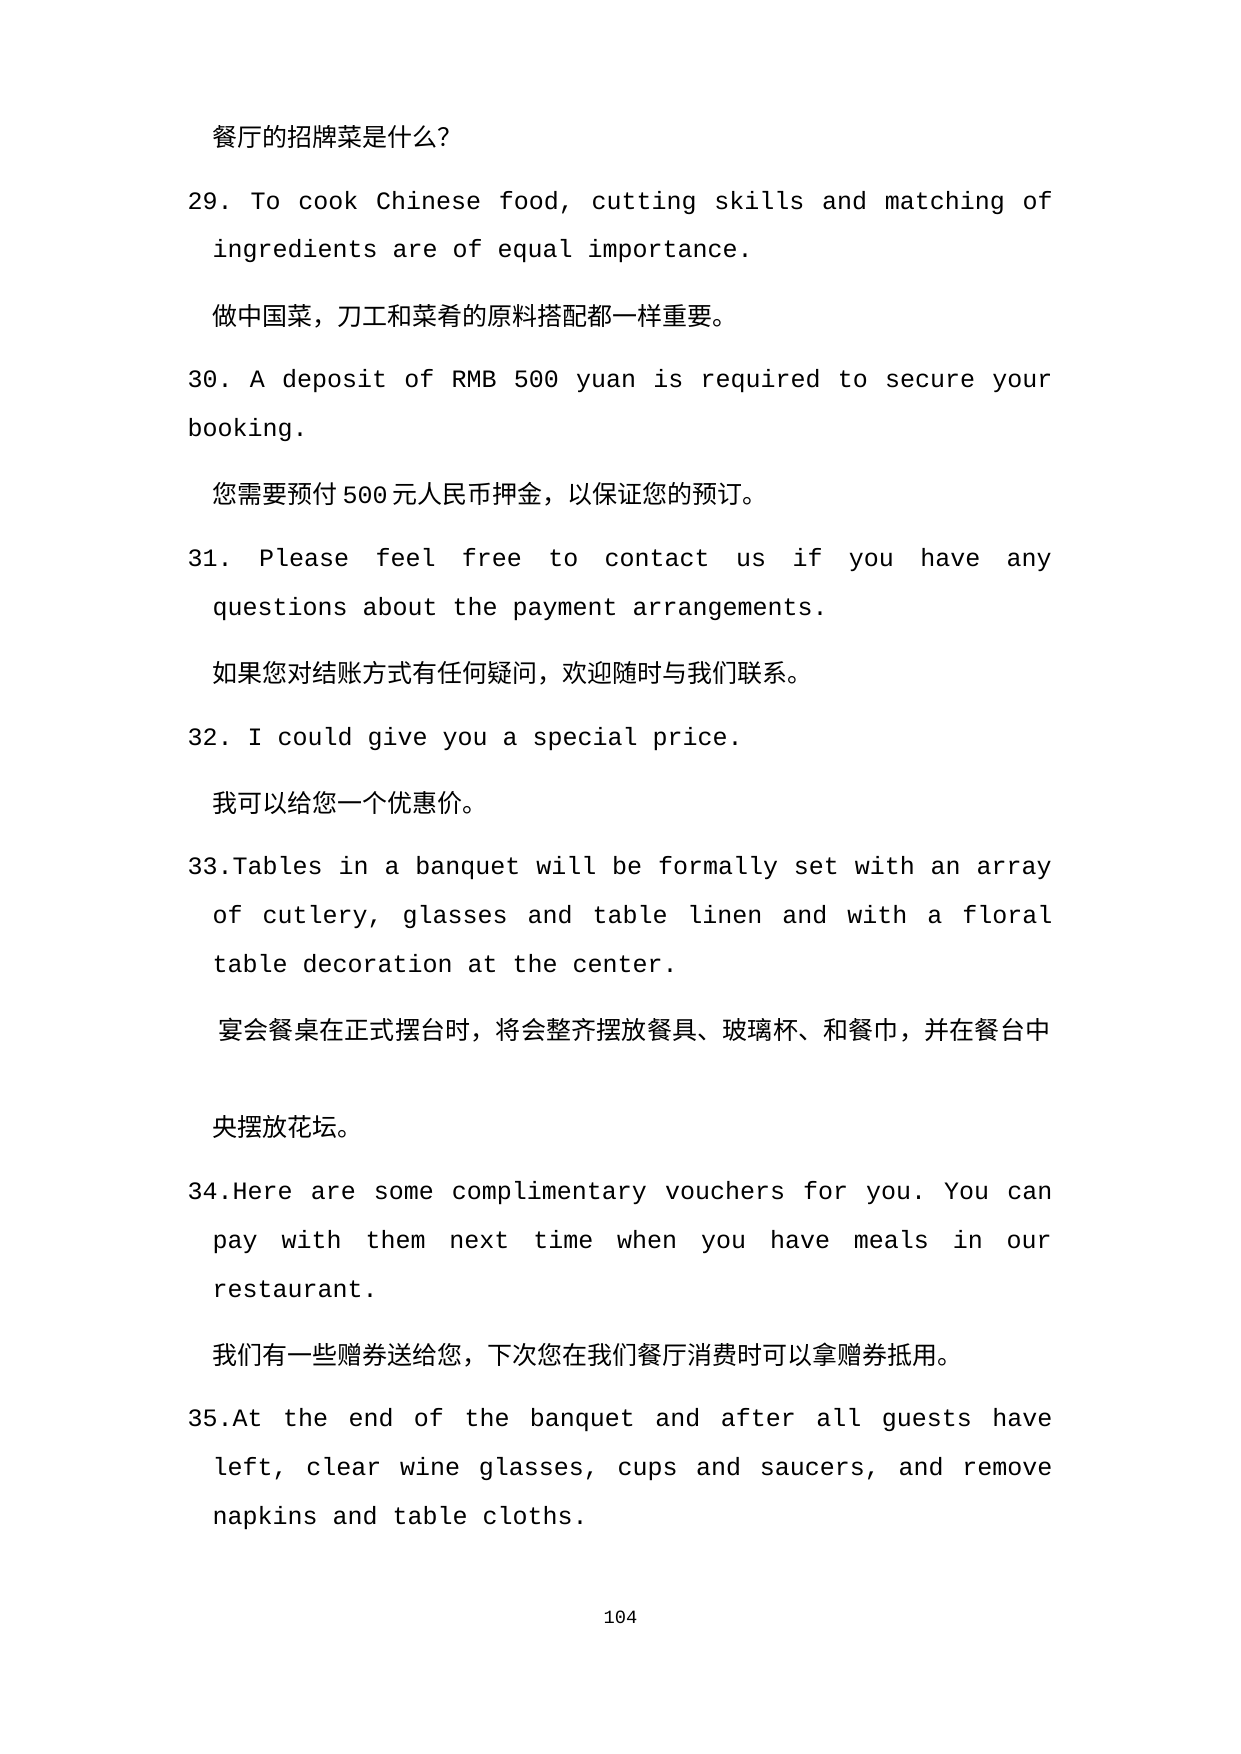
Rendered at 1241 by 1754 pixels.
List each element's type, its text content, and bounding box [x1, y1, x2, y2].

text 做中国菜，刀工和菜肴的原料搭配都一样重要。 [187, 282, 1053, 347]
text 您需要预付500元人民币押金，以保证您的预订。 [187, 460, 1053, 525]
text 32. I could give you a special price. [187, 722, 1053, 754]
text 29. To cook Chinese food, cutting skills and matching of ingredients are of equal importance. [187, 186, 1053, 267]
text 我可以给您一个优惠价。 [187, 769, 1053, 834]
text 宴会餐桌在正式摆台时，将会整齐摆放餐具、玻璃杯、和餐巾，并在餐台中央摆放花坛。 [187, 996, 1053, 1158]
text 餐厅的招牌菜是什么？ [187, 103, 1053, 168]
text 31. Please feel free to contact us if you have any questions about the payment arrangements. [187, 543, 1053, 625]
text 30. A deposit of RMB 500 yuan is required to secure your booking. [187, 365, 1053, 446]
text 33.Tables in a banquet will be formally set with an array of cutlery, glasses and table linen and with a floral table decoration at the center. [187, 852, 1053, 982]
text 我们有一些赠券送给您，下次您在我们餐厅消费时可以拿赠券抵用。 [187, 1321, 1053, 1386]
text 如果您对结账方式有任何疑问，欢迎随时与我们联系。 [187, 639, 1053, 704]
text 34.Here are some complimentary vouchers for you. You can pay with them next time when you have meals in our restaurant. [187, 1177, 1053, 1307]
text 35.At the end of the banquet and after all guests have left, clear wine glasses, cups and saucers, and remove napkins and table cloths. [187, 1404, 1053, 1534]
